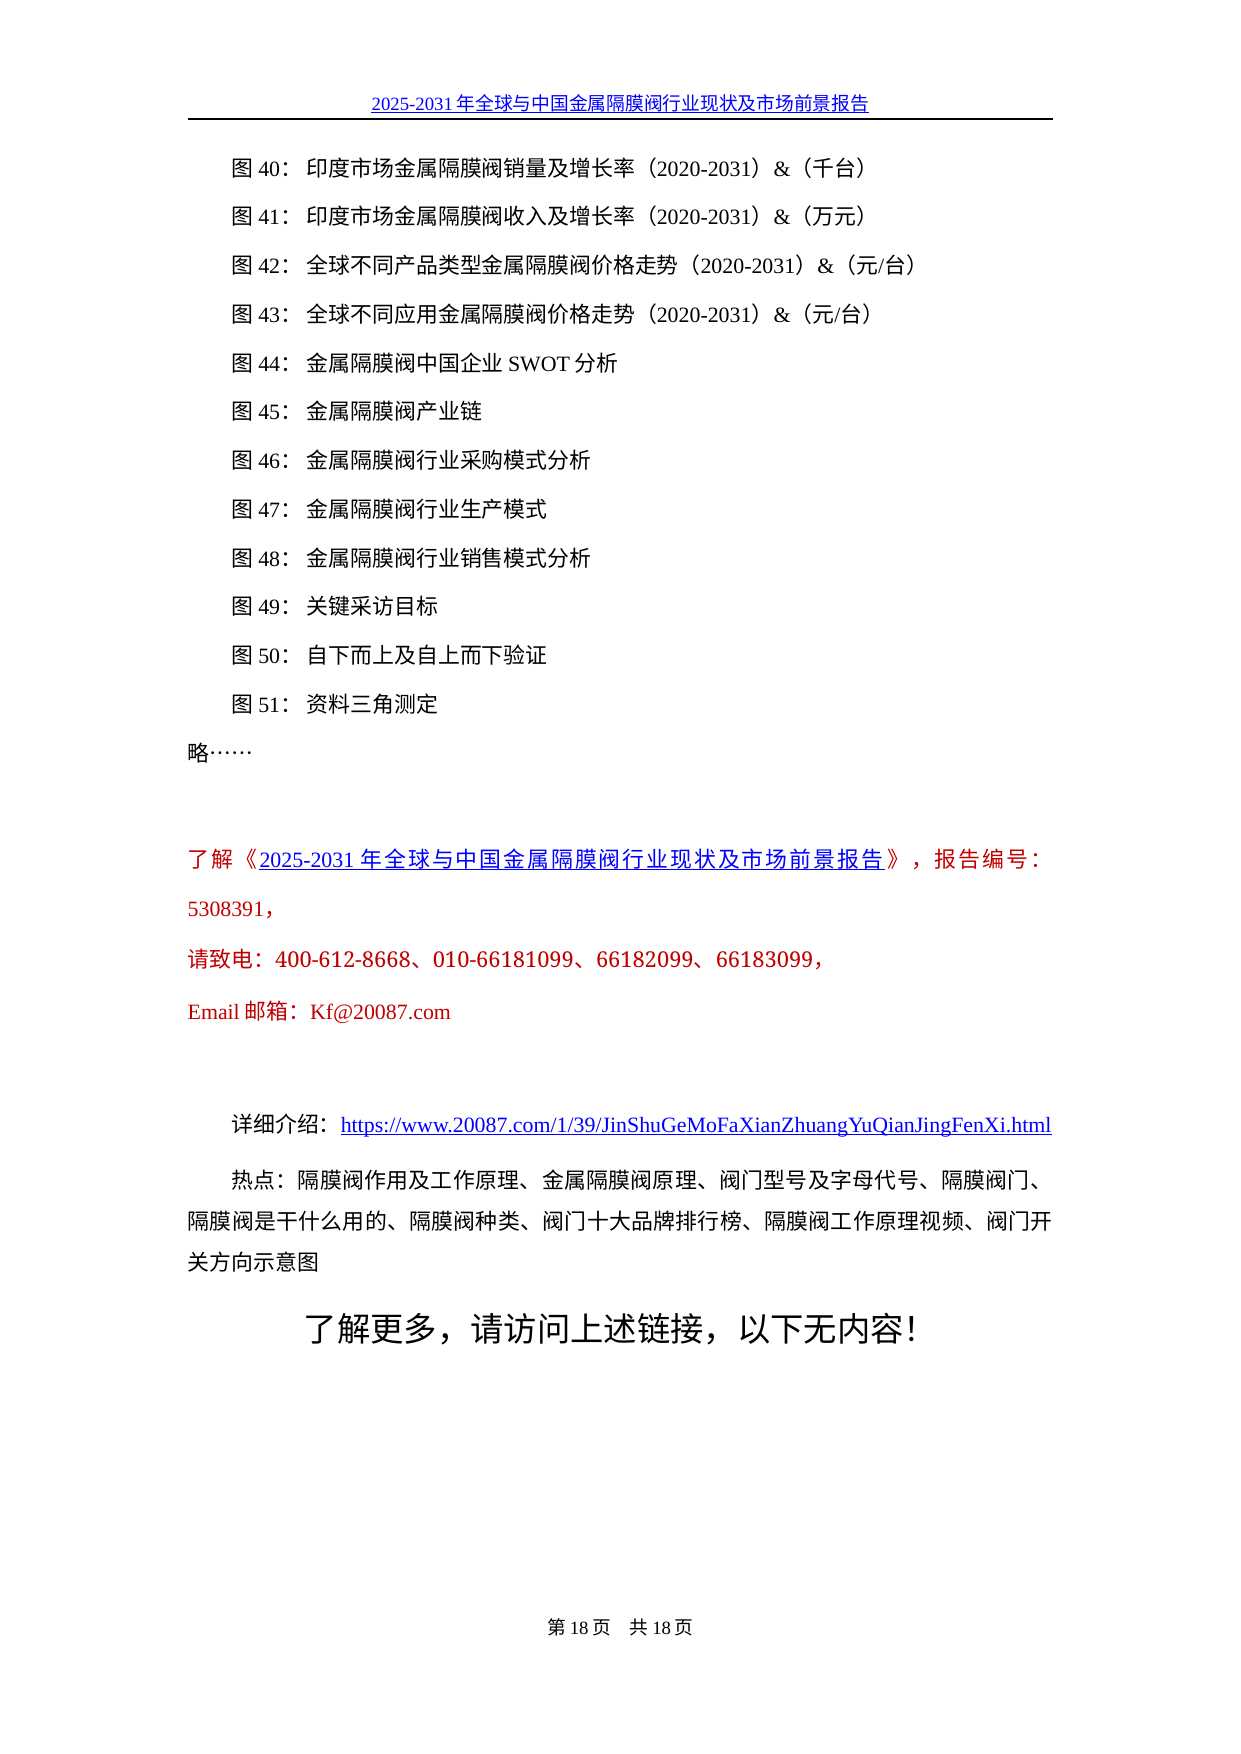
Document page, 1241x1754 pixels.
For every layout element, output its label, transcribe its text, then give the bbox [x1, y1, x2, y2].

text 热点：隔膜阀作用及工作原理、金属隔膜阀原理、阀门型号及字母代号、隔膜阀门、隔膜阀是干什么用的、隔膜阀种类、阀门十大品牌排行榜、隔膜阀工作原理视频、阀门开关方向示意图 [187, 1163, 1053, 1277]
text 请致电：400-612-8668、010-66181099、66182099、66183099， [187, 942, 1053, 974]
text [187, 150, 1053, 768]
text 了解《2025-2031年全球与中国金属隔膜阀行业现状及市场前景报告》，报告编号：5308391， [187, 842, 1053, 923]
text 详细介绍：https://www.20087.com/1/39/JinShuGeMoFaXianZhuangYuQianJingFenXi.html [187, 1106, 1053, 1139]
text Email邮箱：Kf@20087.com [187, 993, 1053, 1026]
title 了解更多，请访问上述链接，以下无内容！ [187, 1294, 1053, 1359]
